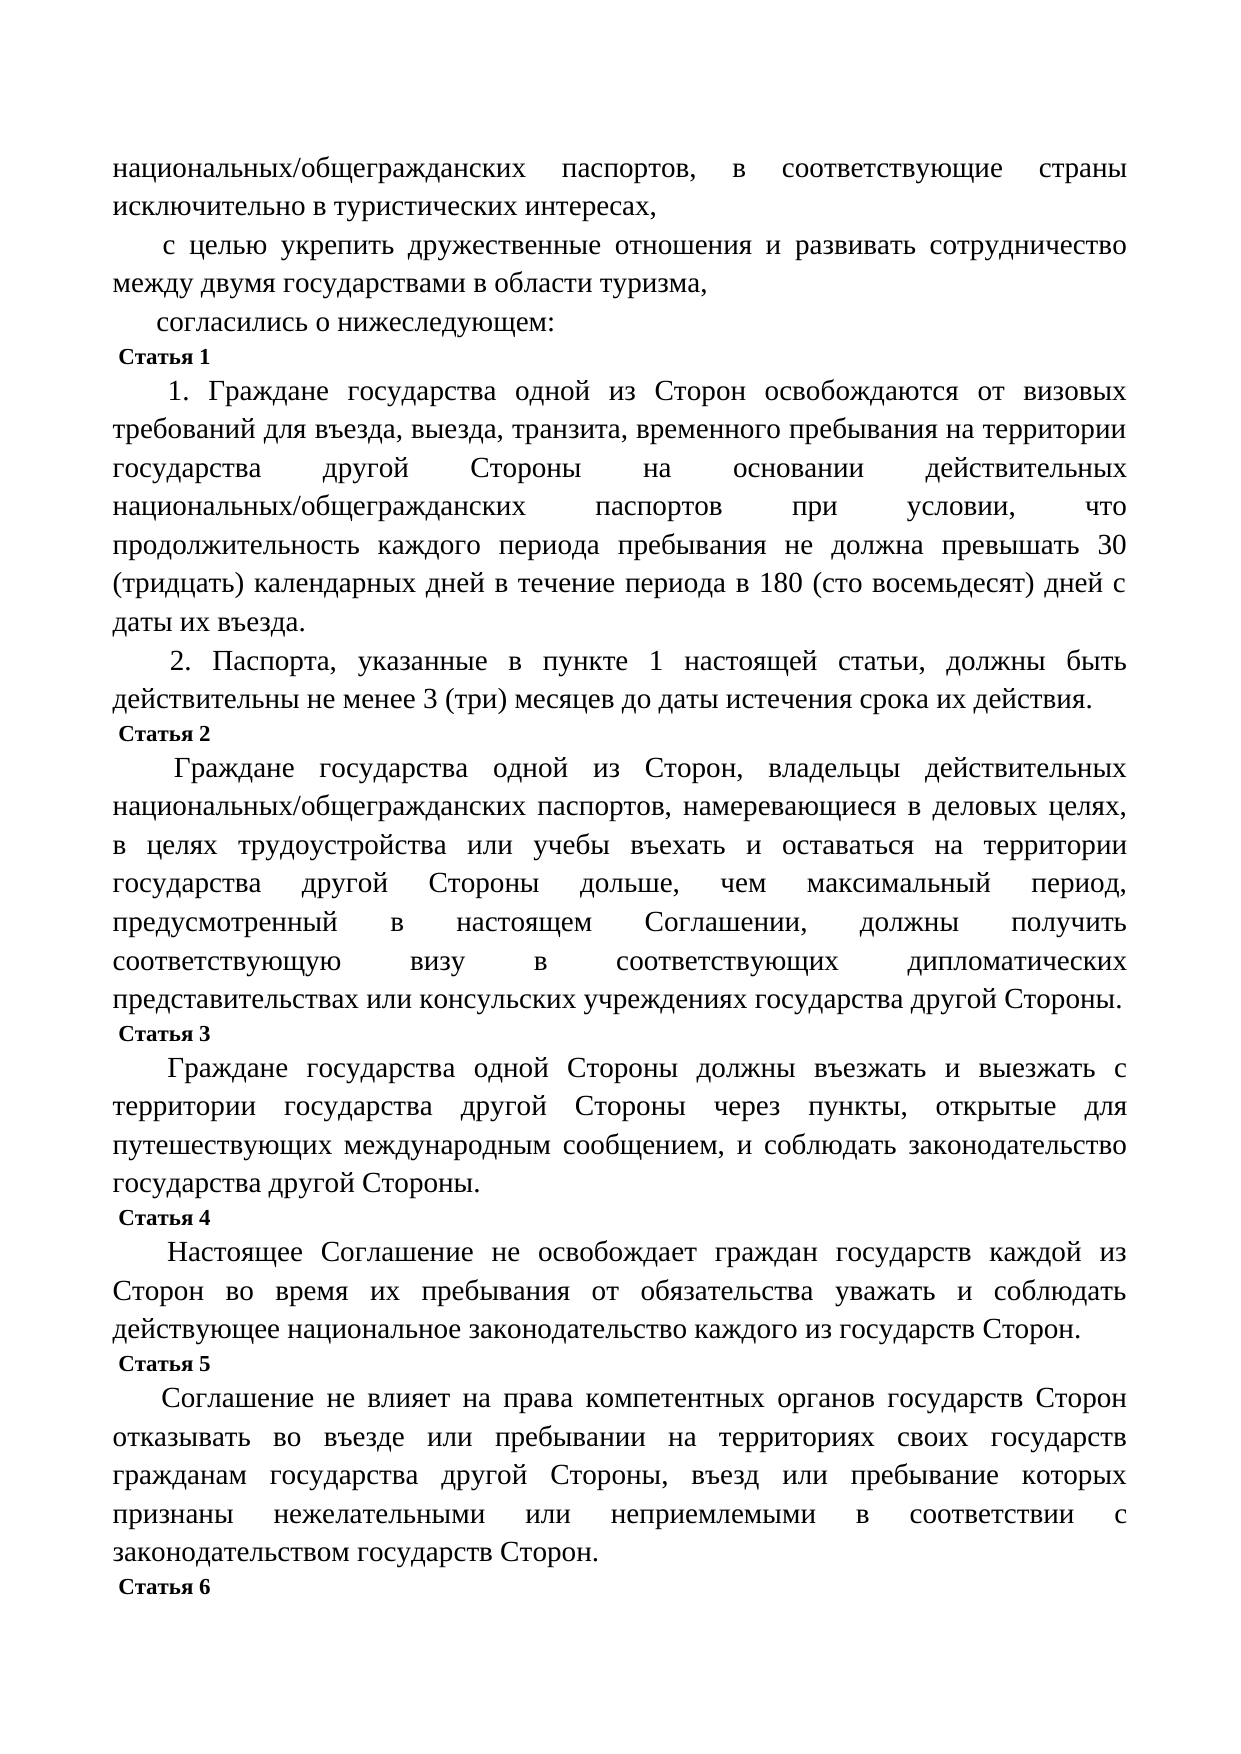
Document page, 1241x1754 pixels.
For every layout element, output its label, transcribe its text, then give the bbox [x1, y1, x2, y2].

text 1. Граждане государства одной из Сторон освобождаются от визовых требований для въезда, выезда, транзита, временного пребывания на территории государства другой Стороны на основании действительных национальных/общегражданских паспортов при условии, что продолжительность каждого периода пребывания не должна превышать 30 (тридцать) календарных дней в течение периода в 180 (сто восемьдесят) дней с даты их въезда. [112, 373, 1128, 638]
text Статья 5 [112, 1350, 1128, 1376]
text 2. Паспорта, указанные в пункте 1 настоящей статьи, должны быть действительны не менее 3 (три) месяцев до даты истечения срока их действия. [112, 643, 1128, 715]
text с целью укрепить дружественные отношения и развивать сотрудничество между двумя государствами в области туризма, [112, 227, 1128, 299]
text согласились о нижеследующем: [112, 304, 1128, 338]
text Граждане государства одной Стороны должны въезжать и выезжать с территории государства другой Стороны через пункты, открытые для путешествующих международным сообщением, и соблюдать законодательство государства другой Стороны. [112, 1050, 1128, 1199]
text Статья 2 [112, 720, 1128, 746]
text Статья 6 [112, 1573, 1128, 1599]
text Статья 4 [112, 1204, 1128, 1231]
text Настоящее Соглашение не освобождает граждан государств каждой из Сторон во время их пребывания от обязательства уважать и соблюдать действующее национальное законодательство каждого из государств Сторон. [112, 1234, 1128, 1345]
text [112, 150, 1128, 222]
text Статья 3 [112, 1020, 1128, 1046]
text Граждане государства одной из Сторон, владельцы действительных национальных/общегражданских паспортов, намеревающиеся в деловых целях, в целях трудоустройства или учебы въехать и оставаться на территории государства другой Стороны дольше, чем максимальный период, предусмотренный в настоящем Соглашении, должны получить соответствующую визу в соответствующих дипломатических представительствах или консульских учреждениях государства другой Стороны. [112, 750, 1128, 1015]
text Статья 1 [112, 343, 1128, 369]
text Соглашение не влияет на права компетентных органов государств Сторон отказывать во въезде или пребывании на территориях своих государств гражданам государства другой Стороны, въезд или пребывание которых признаны нежелательными или неприемлемыми в соответствии с законодательством государств Сторон. [112, 1380, 1128, 1568]
